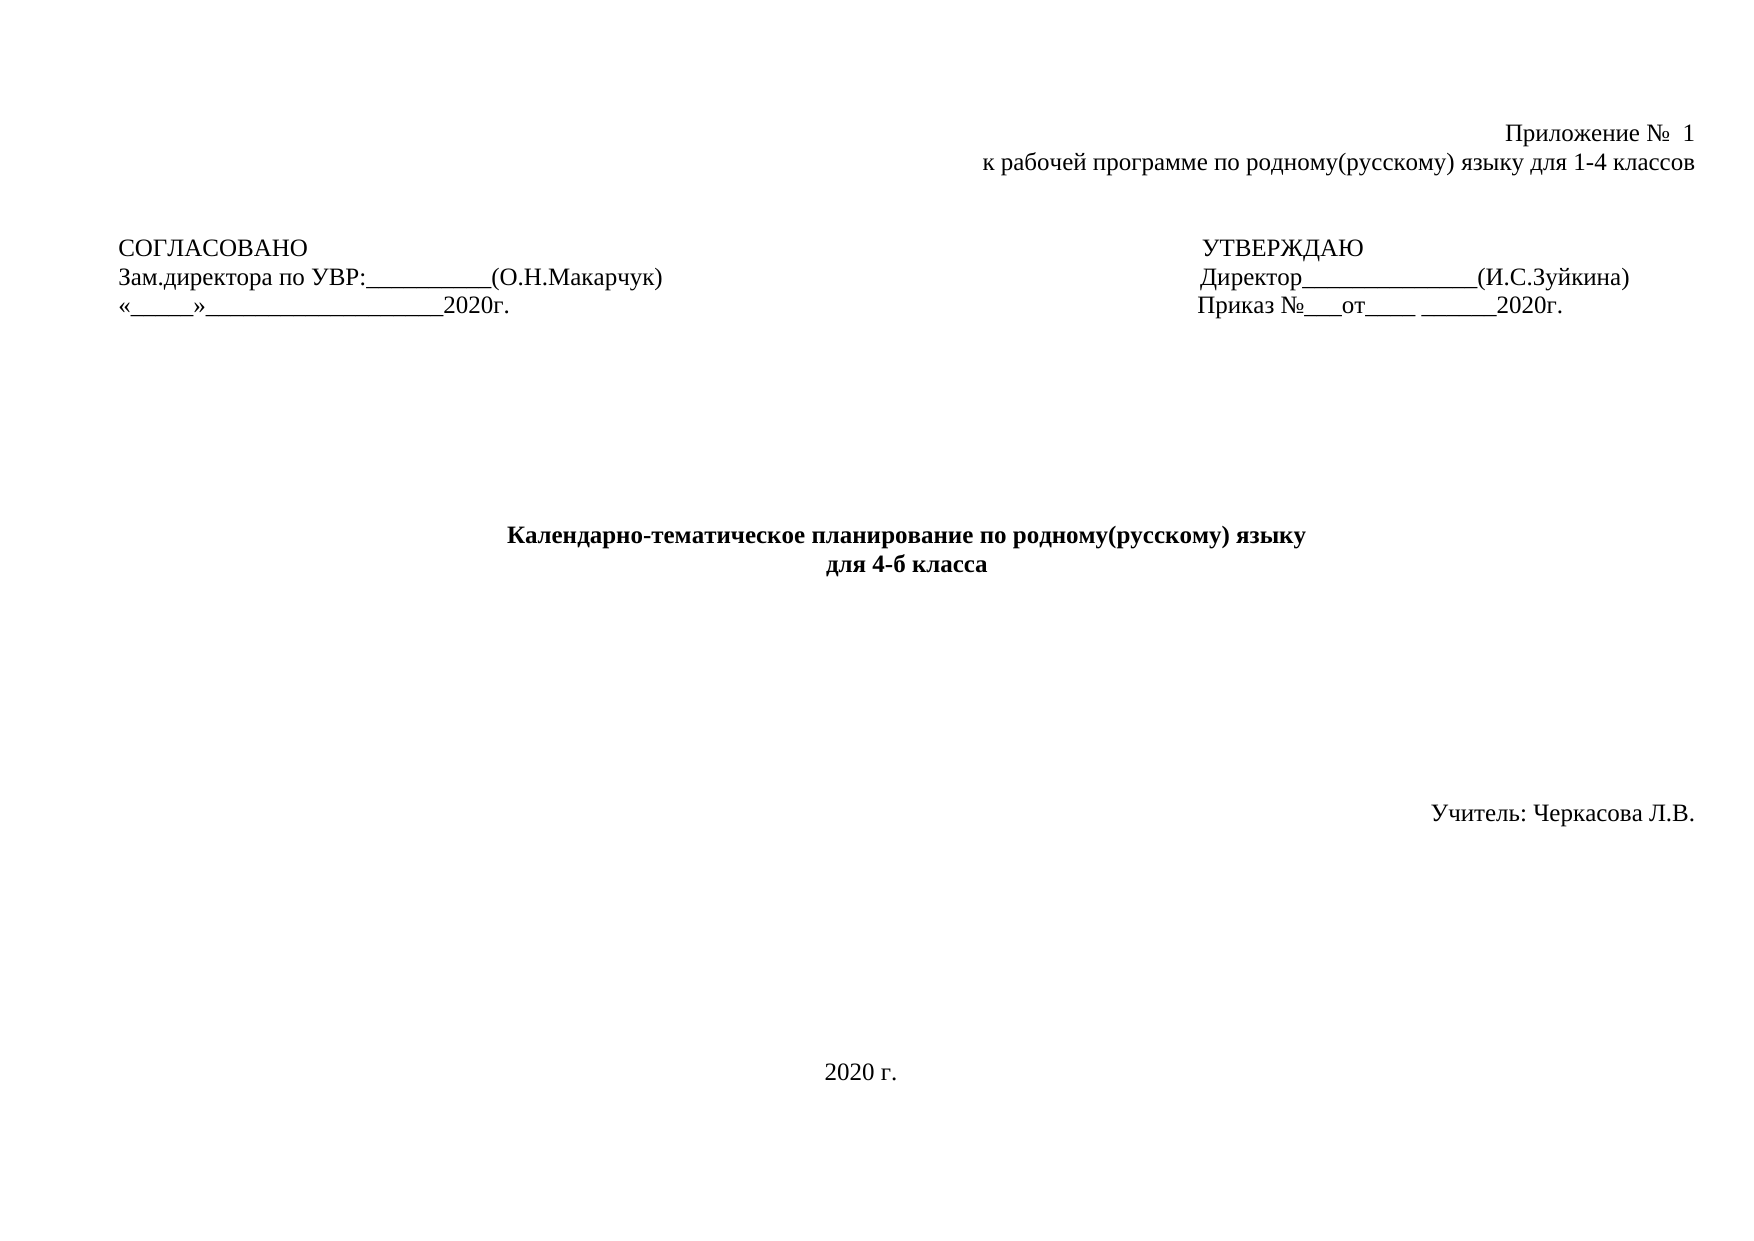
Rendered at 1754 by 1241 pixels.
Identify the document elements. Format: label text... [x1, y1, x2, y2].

text Зам.директора по УВР:__________(О.Н.Макарчук) Директор______________(И.С.Зуйкина) [118, 262, 1695, 291]
text для 4-б класса [118, 549, 1695, 578]
text Приложение № 1 [118, 118, 1695, 147]
text к рабочей программе по родному(русскому) языку для 1-4 классов [118, 147, 1695, 176]
text Календарно-тематическое планирование по родному(русскому) языку [118, 521, 1695, 549]
text «_____»___________________2020г. Приказ №___от____ ______2020г. [118, 291, 1695, 319]
text Согласовано Утверждаю [118, 233, 1695, 262]
text 2020 г. [118, 1057, 1695, 1086]
text Учитель: Черкасова Л.В. [118, 798, 1695, 827]
